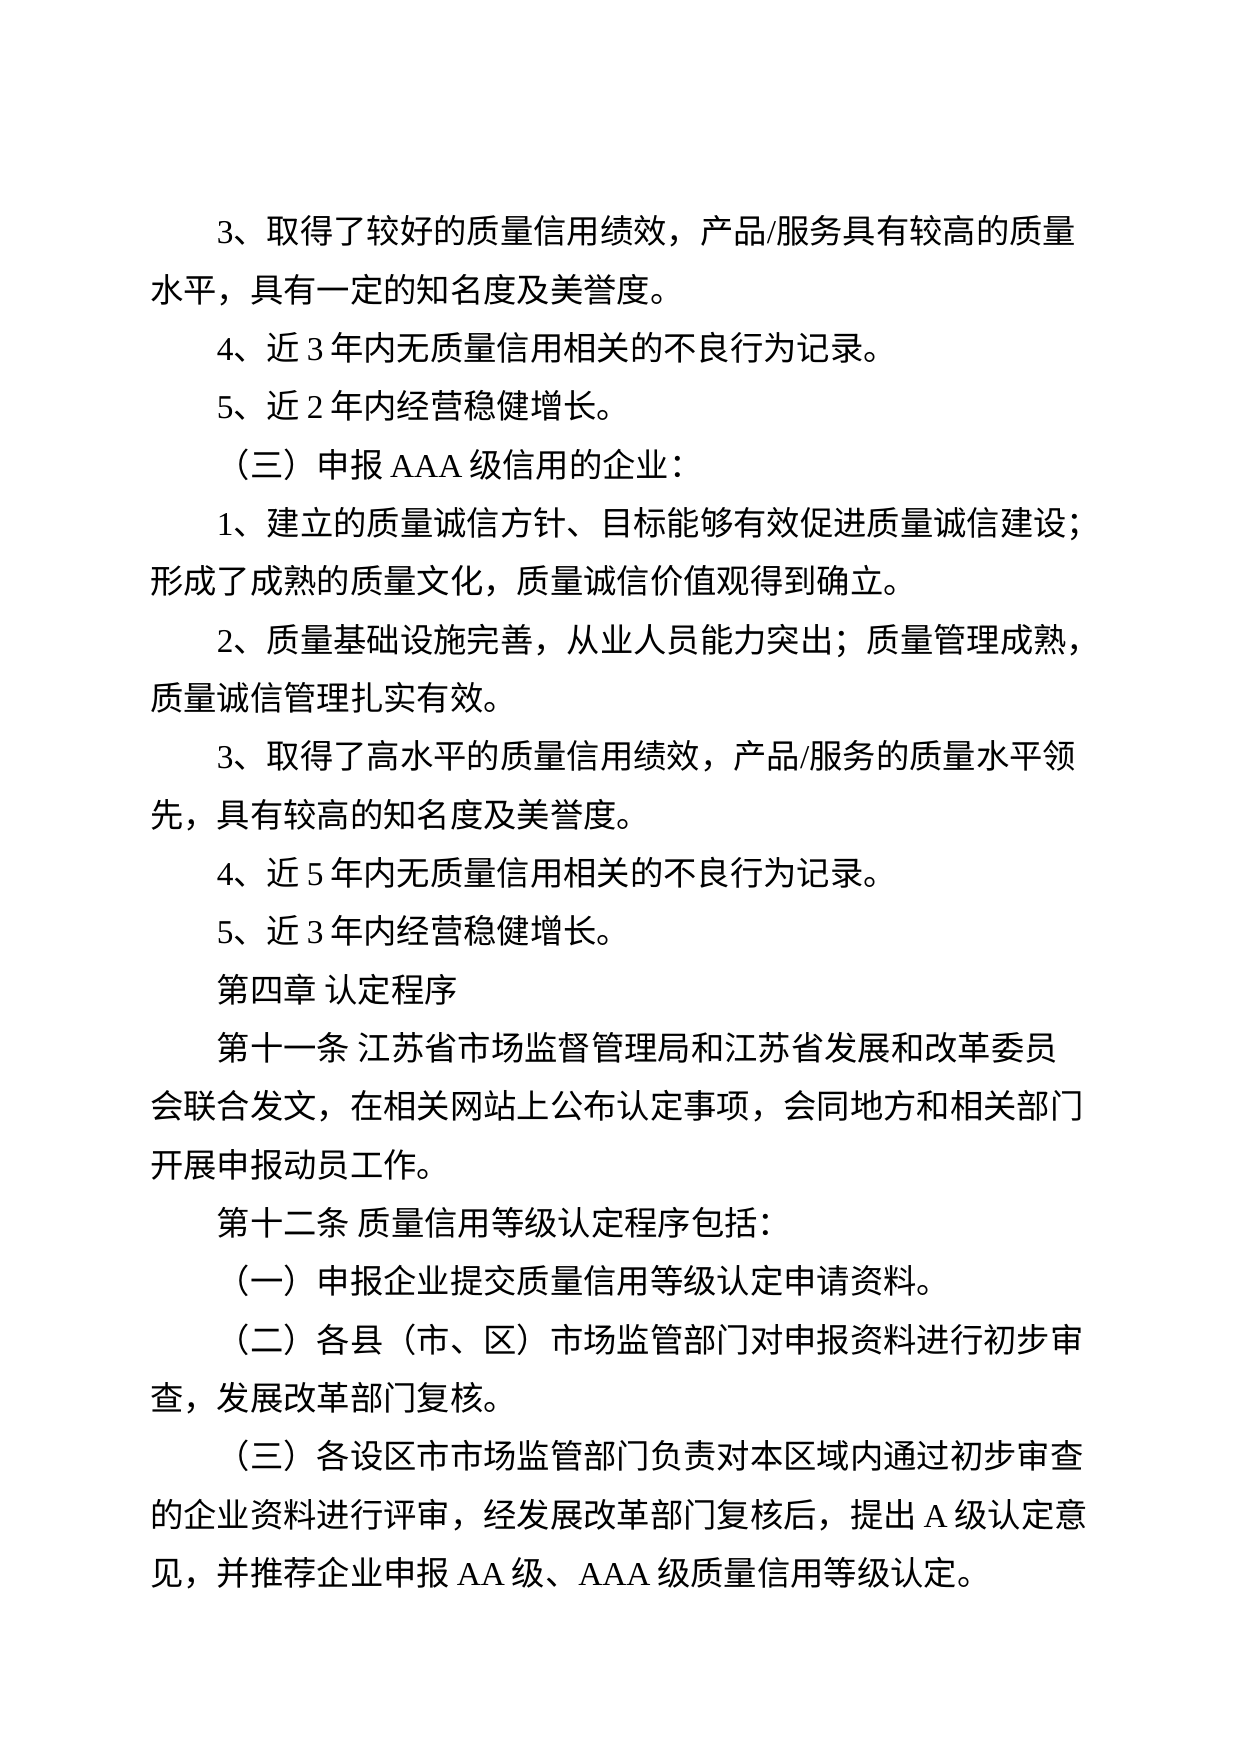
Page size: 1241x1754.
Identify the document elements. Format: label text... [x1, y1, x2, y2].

text 3、取得了高水平的质量信用绩效，产品/服务的质量水平领先，具有较高的知名度及美誉度。 [150, 722, 1090, 839]
text 第十二条 质量信用等级认定程序包括： [150, 1189, 1090, 1247]
text 3、取得了较好的质量信用绩效，产品/服务具有较高的质量水平，具有一定的知名度及美誉度。 [150, 197, 1090, 314]
text 第四章 认定程序 [150, 956, 1090, 1014]
text 4、近3年内无质量信用相关的不良行为记录。 [150, 314, 1090, 372]
text （一）申报企业提交质量信用等级认定申请资料。 [150, 1247, 1090, 1306]
text （三）各设区市市场监管部门负责对本区域内通过初步审查的企业资料进行评审，经发展改革部门复核后，提出A级认定意见，并推荐企业申报AA级、AAA级质量信用等级认定。 [150, 1422, 1090, 1597]
text （三）申报AAA级信用的企业： [150, 431, 1090, 489]
text 4、近5年内无质量信用相关的不良行为记录。 [150, 839, 1090, 897]
text 2、质量基础设施完善，从业人员能力突出；质量管理成熟，质量诚信管理扎实有效。 [150, 606, 1090, 722]
text 5、近2年内经营稳健增长。 [150, 372, 1090, 431]
text 1、建立的质量诚信方针、目标能够有效促进质量诚信建设；形成了成熟的质量文化，质量诚信价值观得到确立。 [150, 489, 1090, 606]
text 第十一条 江苏省市场监督管理局和江苏省发展和改革委员会联合发文，在相关网站上公布认定事项，会同地方和相关部门开展申报动员工作。 [150, 1014, 1090, 1189]
text （二）各县（市、区）市场监管部门对申报资料进行初步审查，发展改革部门复核。 [150, 1306, 1090, 1422]
text 5、近3年内经营稳健增长。 [150, 897, 1090, 956]
